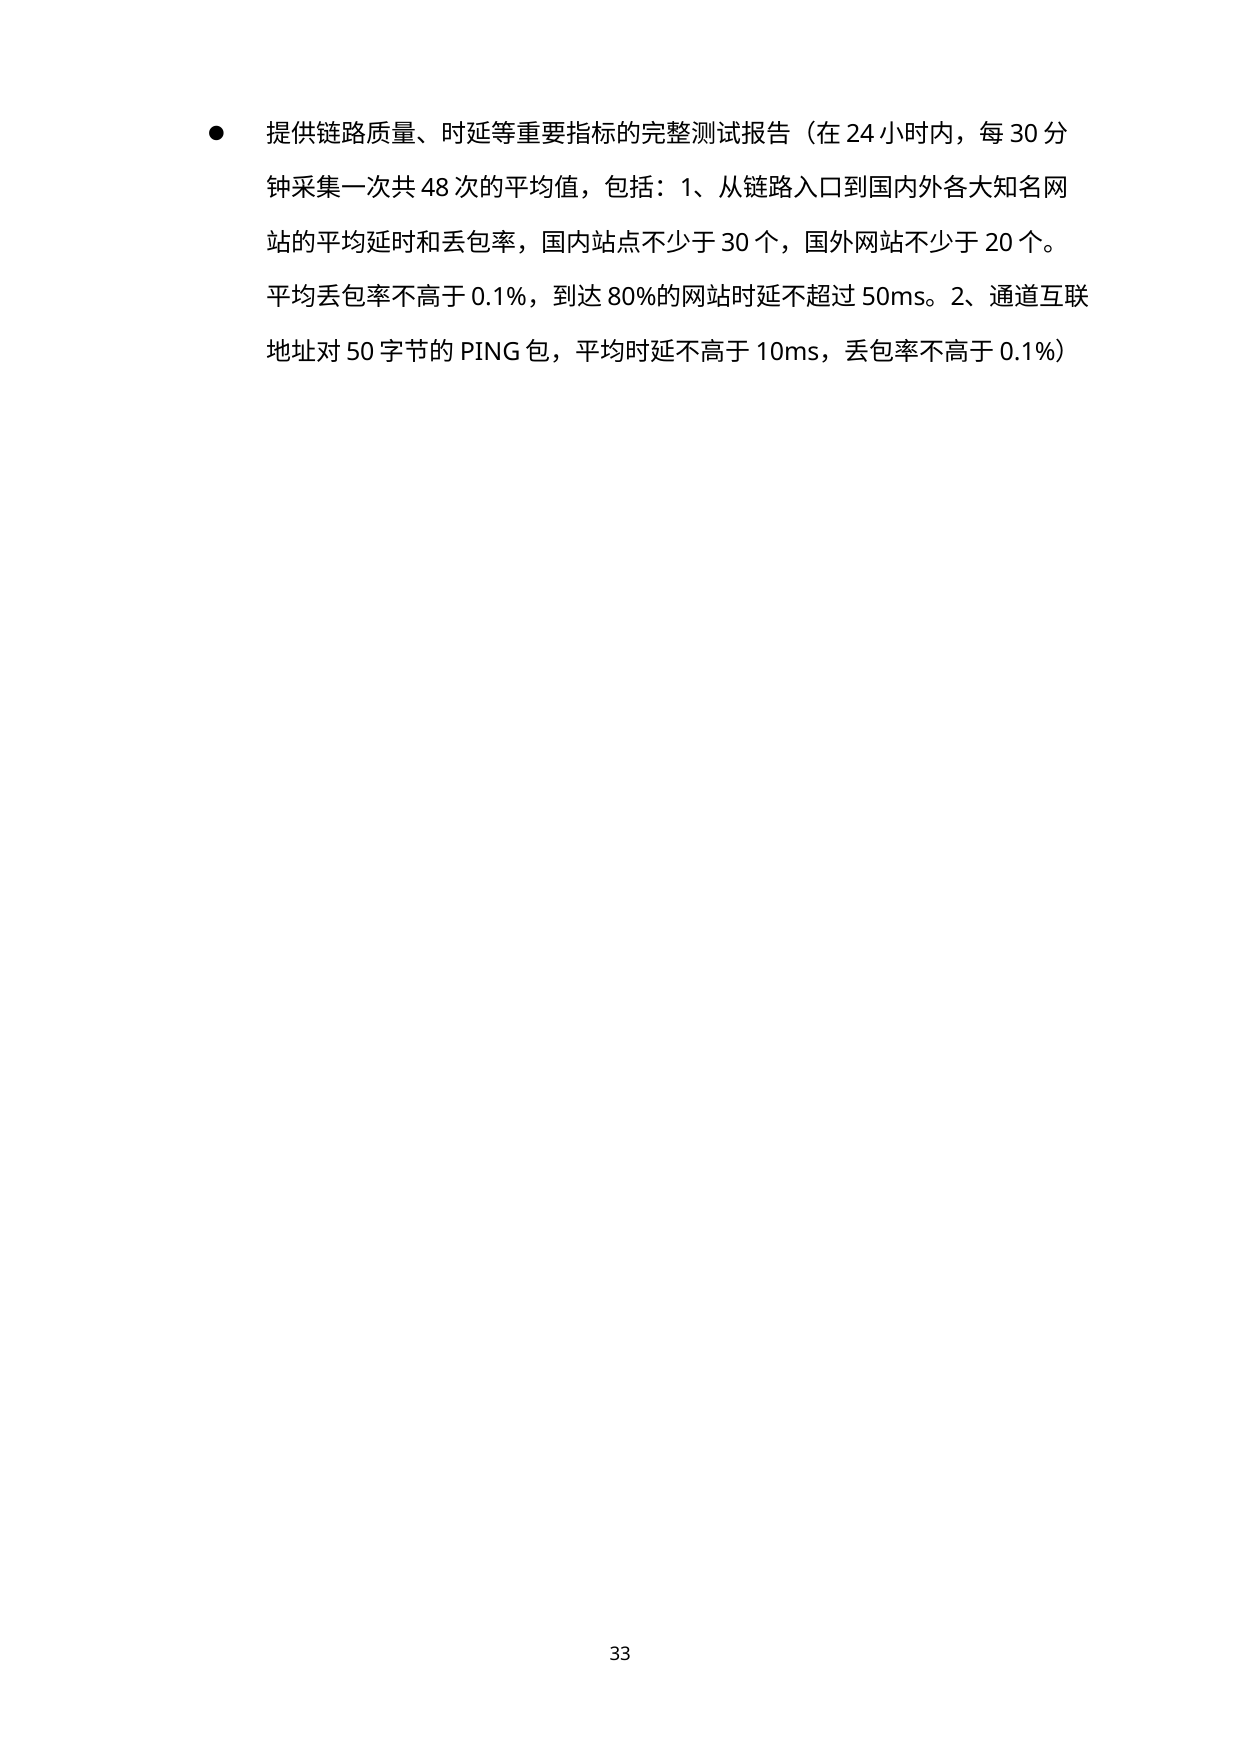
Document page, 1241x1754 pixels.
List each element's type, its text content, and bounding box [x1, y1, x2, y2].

list 提供链路质量、时延等重要指标的完整测试报告（在24小时内，每30分钟采集一次共48次的平均值，包括：1、从链路入口到国内外各大知名网站的平均延时和丢包率，国内站点不少于30个，国外网站不少于20个。平均丢包率不高于0.1%，到达80%的网站时延不超过50ms。2、通道互联地址对50字节的PING包，平均时延不高于10ms，丢包率不高于0.1%） [207, 113, 1092, 367]
